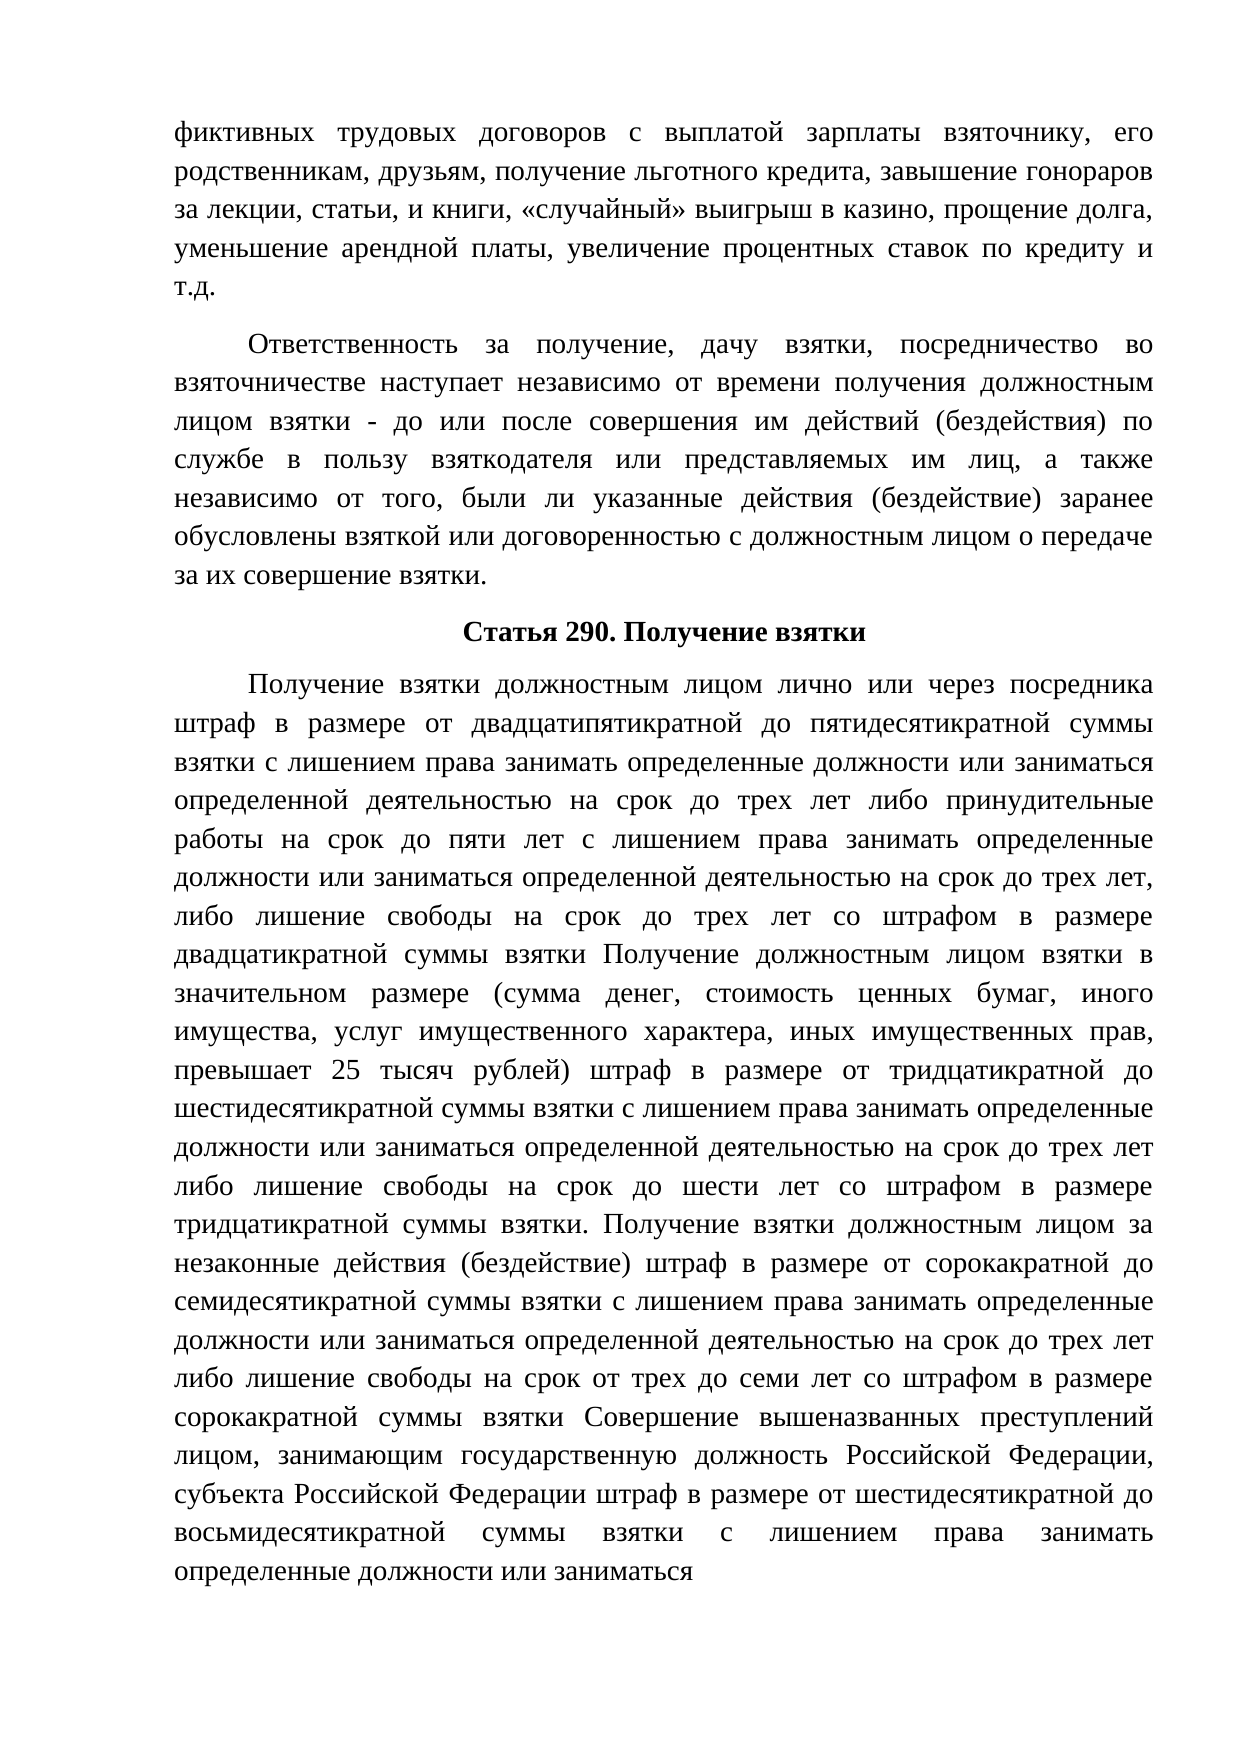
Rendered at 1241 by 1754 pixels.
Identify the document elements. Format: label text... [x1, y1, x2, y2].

text Ответственность за получение, дачу взятки, посредничество во взяточничестве наступает независимо от времени получения должностным лицом взятки - до или после совершения им действий (бездействия) по службе в пользу взяткодателя или представляемых им лиц, а также независимо от того, были ли указанные действия (бездействие) заранее обусловлены взяткой или договоренностью с должностным лицом о передаче за их совершение взятки. [174, 322, 1154, 592]
text Статья 290. Получение взятки [174, 618, 1154, 647]
text Получение взятки должностным лицом лично или через посредника штраф в размере от двадцатипятикратной до пятидесятикратной суммы взятки с лишением права занимать определенные должности или заниматься определенной деятельностью на срок до трех лет либо принудительные работы на срок до пяти лет с лишением права занимать определенные должности или заниматься определенной деятельностью на срок до трех лет, либо лишение свободы на срок до трех лет со штрафом в размере двадцатикратной суммы взятки Получение должностным лицом взятки в значительном размере (сумма денег, стоимость ценных бумаг, иного имущества, услуг имущественного характера, иных имущественных прав, превышает 25 тысяч рублей) штраф в размере от тридцатикратной до шестидесятикратной суммы взятки с лишением права занимать определенные должности или заниматься определенной деятельностью на срок до трех лет либо лишение свободы на срок до шести лет со штрафом в размере тридцатикратной суммы взятки. Получение взятки должностным лицом за незаконные действия (бездействие) штраф в размере от сорокакратной до семидесятикратной суммы взятки с лишением права занимать определенные должности или заниматься определенной деятельностью на срок до трех лет либо лишение свободы на срок от трех до семи лет со штрафом в размере сорокакратной суммы взятки Совершение вышеназванных преступлений лицом, занимающим государственную должность Российской Федерации, субъекта Российской Федерации штраф в размере от шестидесятикратной до восьмидесятикратной суммы взятки с лишением права занимать определенные должности или заниматься [174, 663, 1154, 1588]
text фиктивных трудовых договоров с выплатой зарплаты взяточнику, его родственникам, друзьям, получение льготного кредита, завышение гонораров за лекции, статьи, и книги, «случайный» выигрыш в казино, прощение долга, уменьшение арендной платы, увеличение процентных ставок по кредиту и т.д. [174, 111, 1154, 303]
